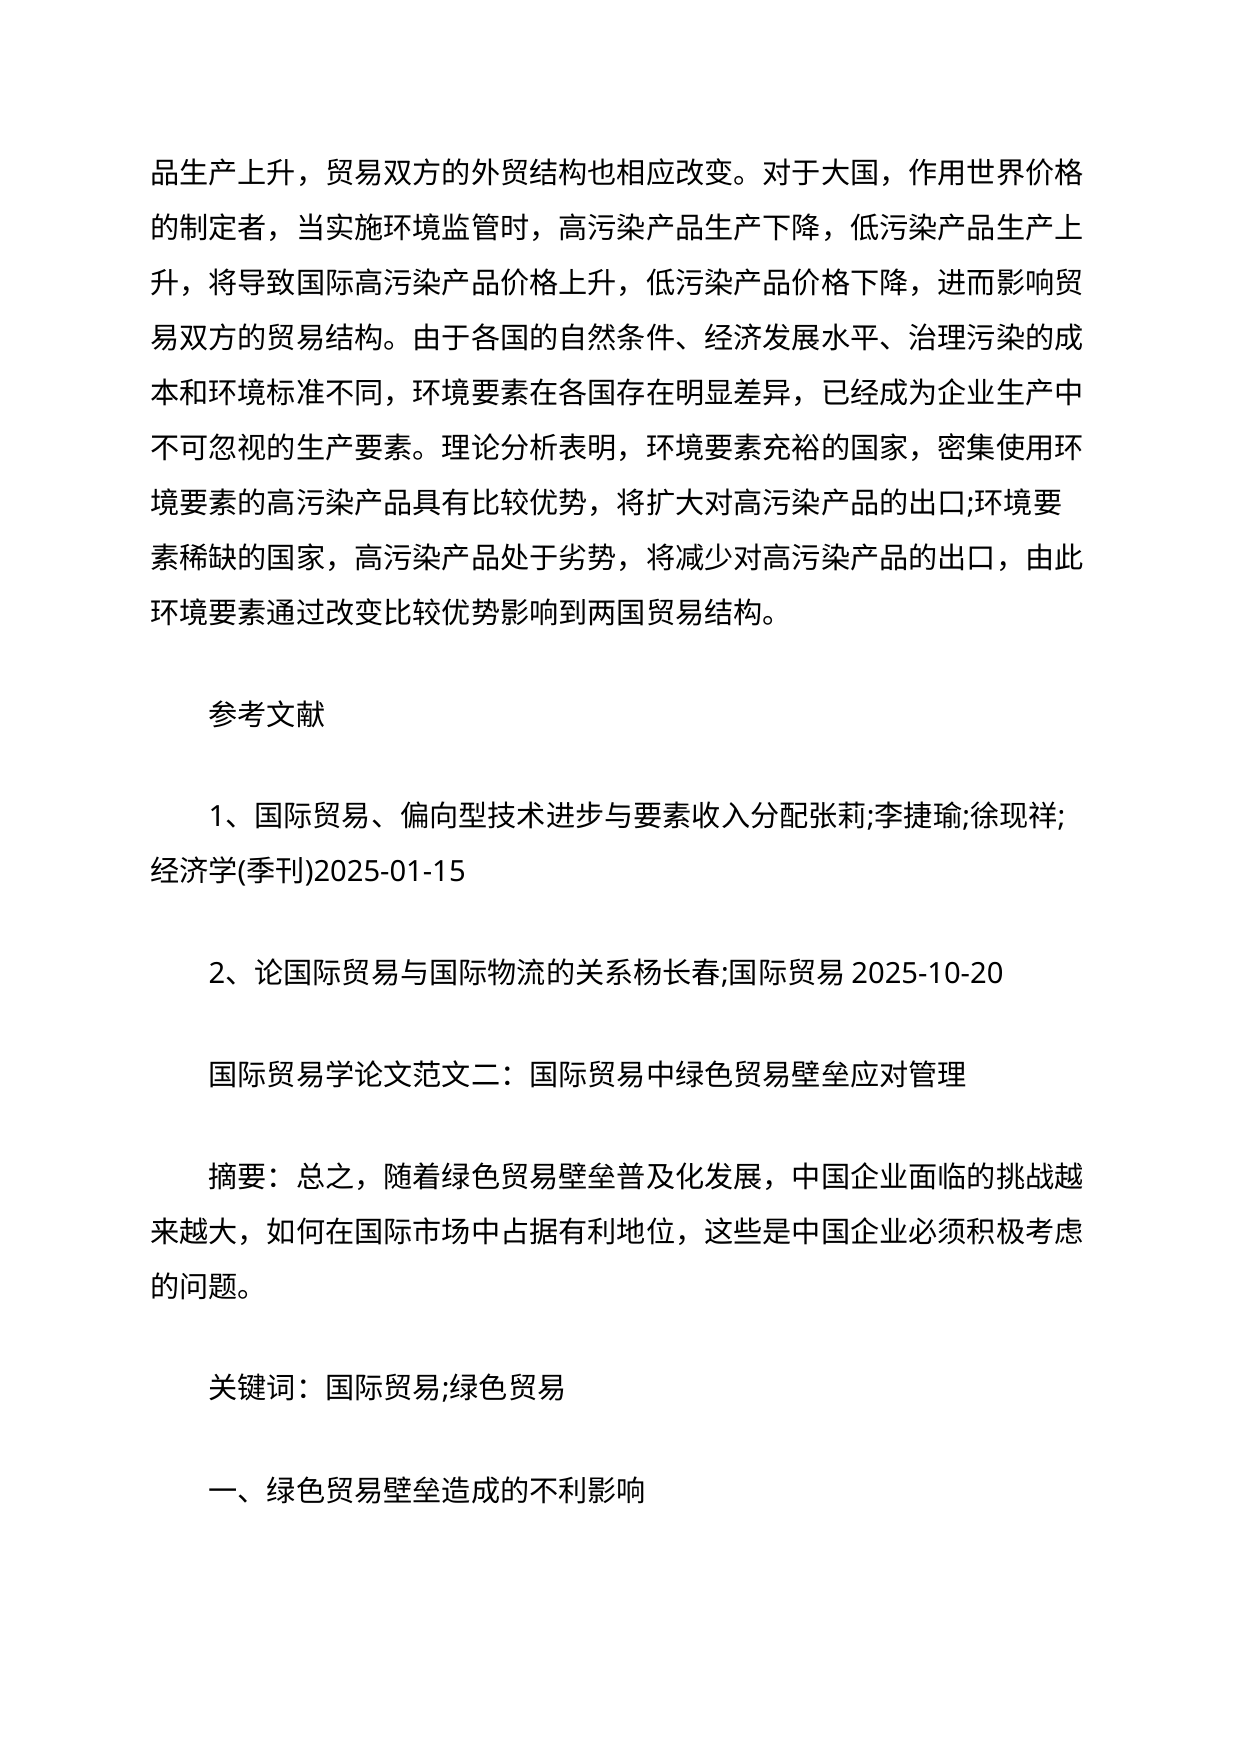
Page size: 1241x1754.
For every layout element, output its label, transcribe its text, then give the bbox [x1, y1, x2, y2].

text 摘要：总之，随着绿色贸易壁垒普及化发展，中国企业面临的挑战越来越大，如何在国际市场中占据有利地位，这些是中国企业必须积极考虑的问题。 [150, 1153, 1090, 1306]
text 关键词：国际贸易;绿色贸易 [150, 1365, 1090, 1407]
text 一、绿色贸易壁垒造成的不利影响 [150, 1467, 1090, 1509]
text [150, 150, 1090, 632]
text 1、国际贸易、偏向型技术进步与要素收入分配张莉;李捷瑜;徐现祥;经济学(季刊)2025-01-15 [150, 793, 1090, 890]
text 2、论国际贸易与国际物流的关系杨长春;国际贸易2025-10-20 [150, 950, 1090, 992]
text 参考文献 [150, 691, 1090, 733]
text 国际贸易学论文范文二：国际贸易中绿色贸易壁垒应对管理 [150, 1052, 1090, 1094]
